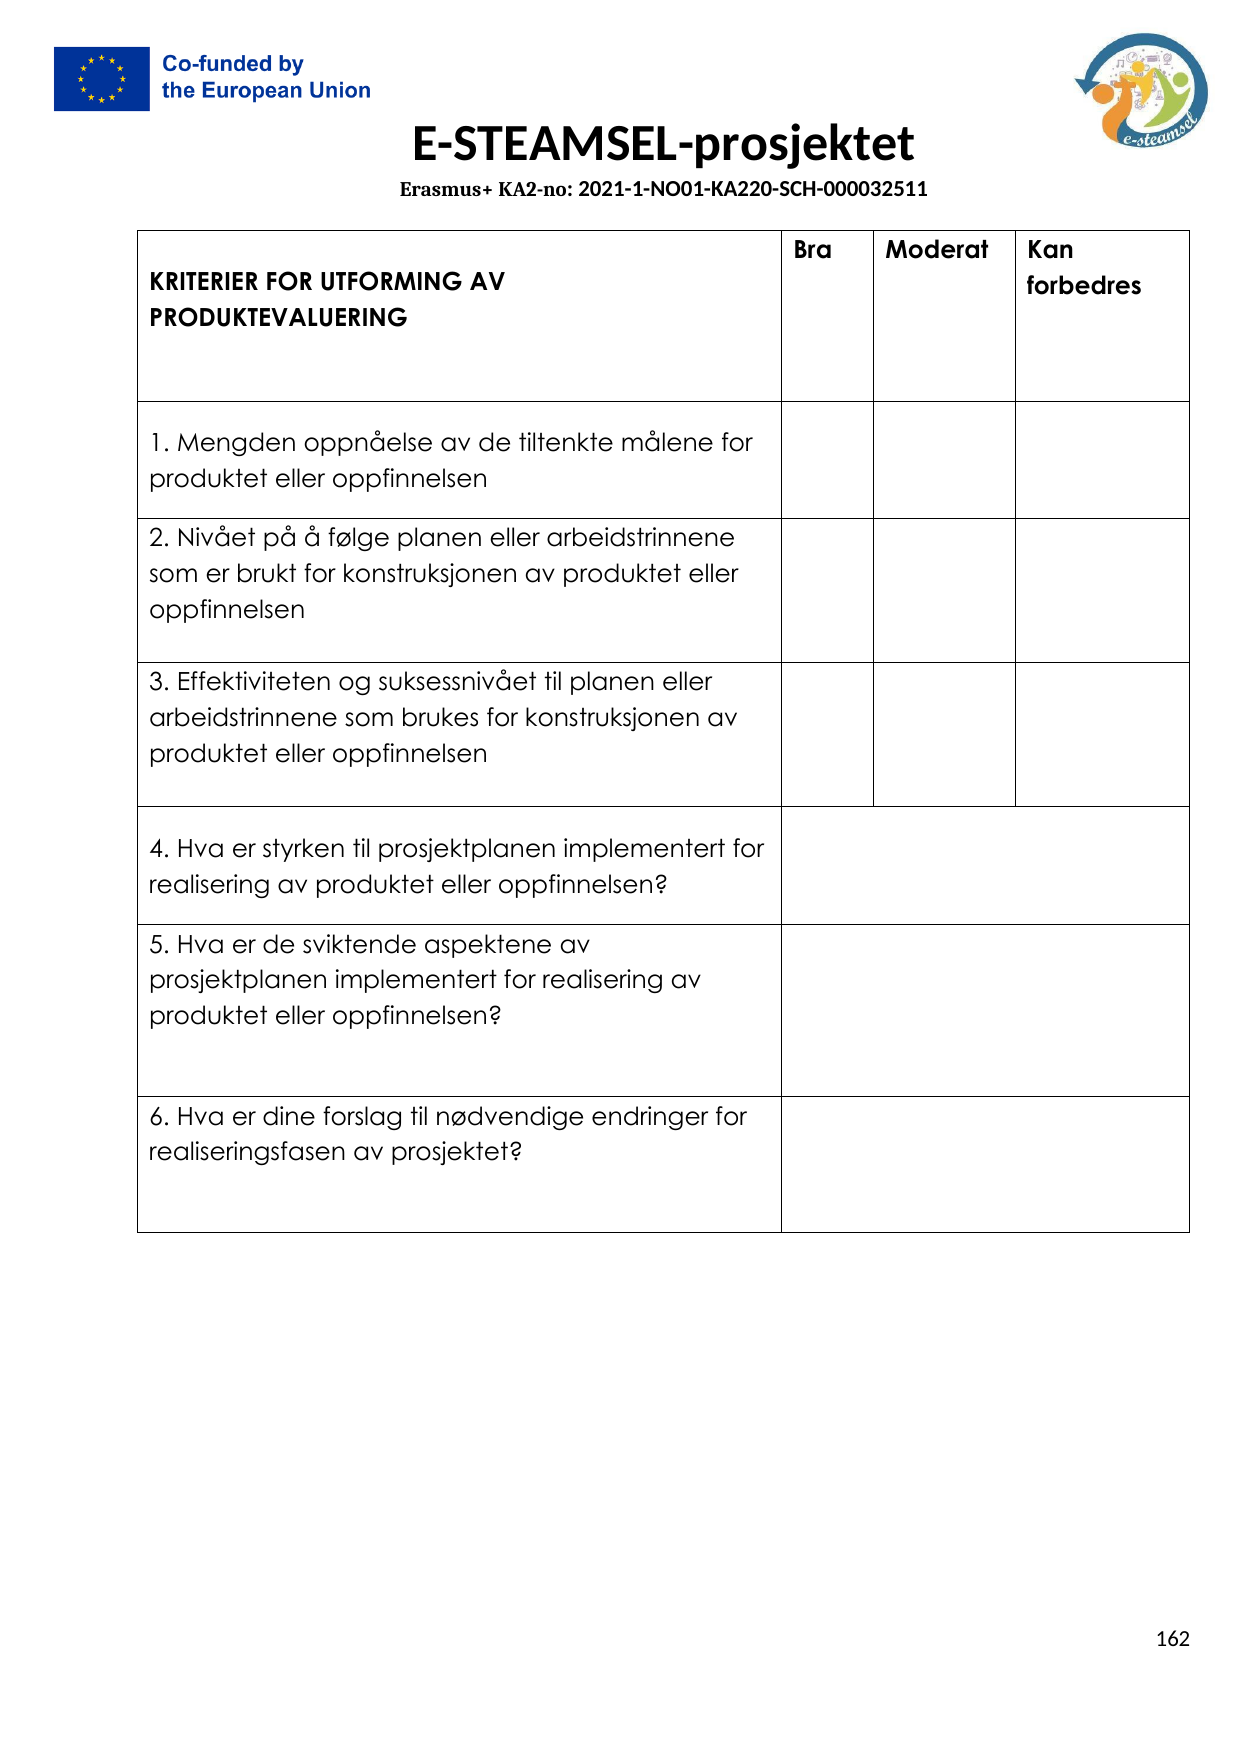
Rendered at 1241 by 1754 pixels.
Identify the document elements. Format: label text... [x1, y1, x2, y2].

table_cell 6. Hva er dine forslag til nødvendige endringer for realiseringsfasen av prosjektet? [138, 1097, 781, 1232]
table_cell [782, 519, 873, 662]
table_cell 4. Hva er styrken til prosjektplanen implementert for realisering av produktet eller oppfinnelsen? [138, 807, 781, 924]
table_cell [874, 519, 1015, 662]
table_cell [782, 807, 1189, 924]
table_cell [782, 925, 1189, 1096]
table_cell [874, 402, 1015, 518]
table_cell 2. Nivået på å følge planen eller arbeidstrinnene som er brukt for konstruksjonen av produktet eller oppfinnelsen [138, 519, 781, 662]
table_header Kan forbedres [1016, 231, 1189, 401]
picture [48, 42, 383, 117]
table_cell [1016, 402, 1189, 518]
table_cell [1016, 663, 1189, 806]
table_cell [782, 1097, 1189, 1232]
table_header KRITERIER FOR UTFORMING AV PRODUKTEVALUERING [138, 231, 781, 401]
table_cell 3. Effektiviteten og suksessnivået til planen eller arbeidstrinnene som brukes for konstruksjonen av produktet eller oppfinnelsen [138, 663, 781, 806]
table_cell [1016, 519, 1189, 662]
picture [1064, 0, 1219, 185]
table_header Moderat [874, 231, 1015, 401]
table_cell 1. Mengden oppnåelse av de tiltenkte målene for produktet eller oppfinnelsen [138, 402, 781, 518]
table_header Bra [782, 231, 873, 401]
table_cell 5. Hva er de sviktende aspektene av prosjektplanen implementert for realisering av produktet eller oppfinnelsen? [138, 925, 781, 1096]
table_cell [782, 663, 873, 806]
table_cell [874, 663, 1015, 806]
table_cell [782, 402, 873, 518]
